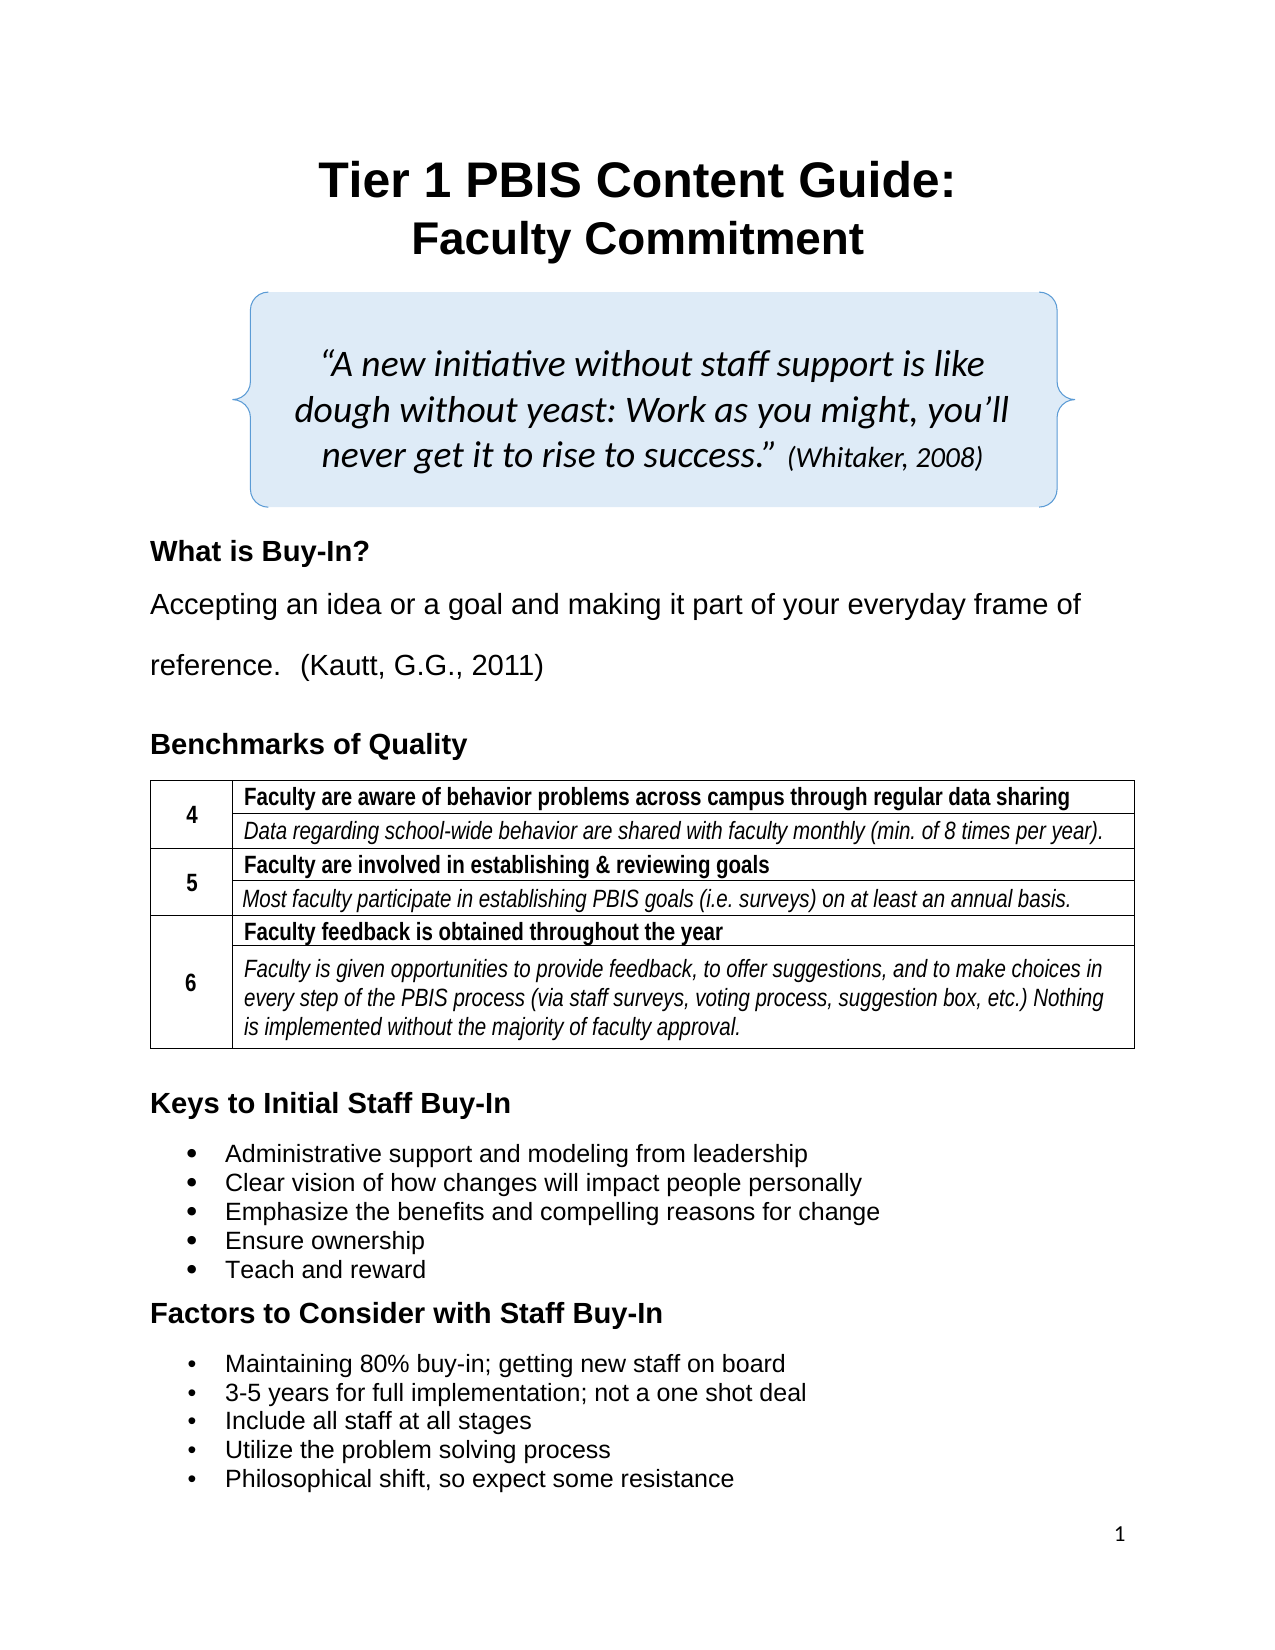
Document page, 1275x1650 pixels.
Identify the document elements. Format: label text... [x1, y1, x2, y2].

text Keys to Initial Staff Buy-In [150, 1087, 1125, 1120]
list Emphasize the benefits and compelling reasons for change [187, 1197, 1125, 1226]
table_cell Faculty is given opportunities to provide feedback, to offer suggestions, and to make choices in every step of the PBIS process (via staff surveys, voting process, suggestion box, etc.) Nothing is implemented without the majority of faculty approval. [233, 946, 1134, 1048]
list Clear vision of how changes will impact people personally [187, 1168, 1125, 1197]
text Factors to Consider with Staff Buy-In [150, 1296, 1125, 1330]
list Administrative support and modeling from leadership [187, 1139, 1125, 1168]
list Maintaining 80% buy-in; getting new staff on board [187, 1349, 1125, 1378]
text What is Buy-In? [150, 534, 1125, 567]
table_header 4 [151, 781, 232, 848]
list Teach and reward [187, 1255, 1125, 1284]
text Benchmarks of Quality [150, 727, 1125, 761]
table_cell 6 [151, 916, 232, 1048]
text Accepting an idea or a goal and making it part of your everyday frame of reference. (Kautt, G.G., 2011) [150, 591, 1125, 690]
list Include all staff at all stages [187, 1406, 1125, 1435]
list Utilize the problem solving process [187, 1435, 1125, 1464]
table_cell Faculty are involved in establishing & reviewing goals [233, 849, 1134, 880]
table_cell 5 [151, 849, 232, 915]
table_cell Most faculty participate in establishing PBIS goals (i.e. surveys) on at least an annual basis. [233, 881, 1134, 915]
table_cell Faculty feedback is obtained throughout the year [233, 916, 1134, 945]
list Ensure ownership [187, 1226, 1125, 1255]
table_cell Data regarding school-wide behavior are shared with faculty monthly (min. of 8 times per year). [233, 814, 1134, 848]
list 3-5 years for full implementation; not a one shot deal [187, 1378, 1125, 1406]
table_header Faculty are aware of behavior problems across campus through regular data sharing [233, 781, 1134, 812]
text Tier 1 PBIS Content Guide: Faculty Commitment [150, 150, 1125, 264]
list Philosophical shift, so expect some resistance [187, 1464, 1125, 1493]
